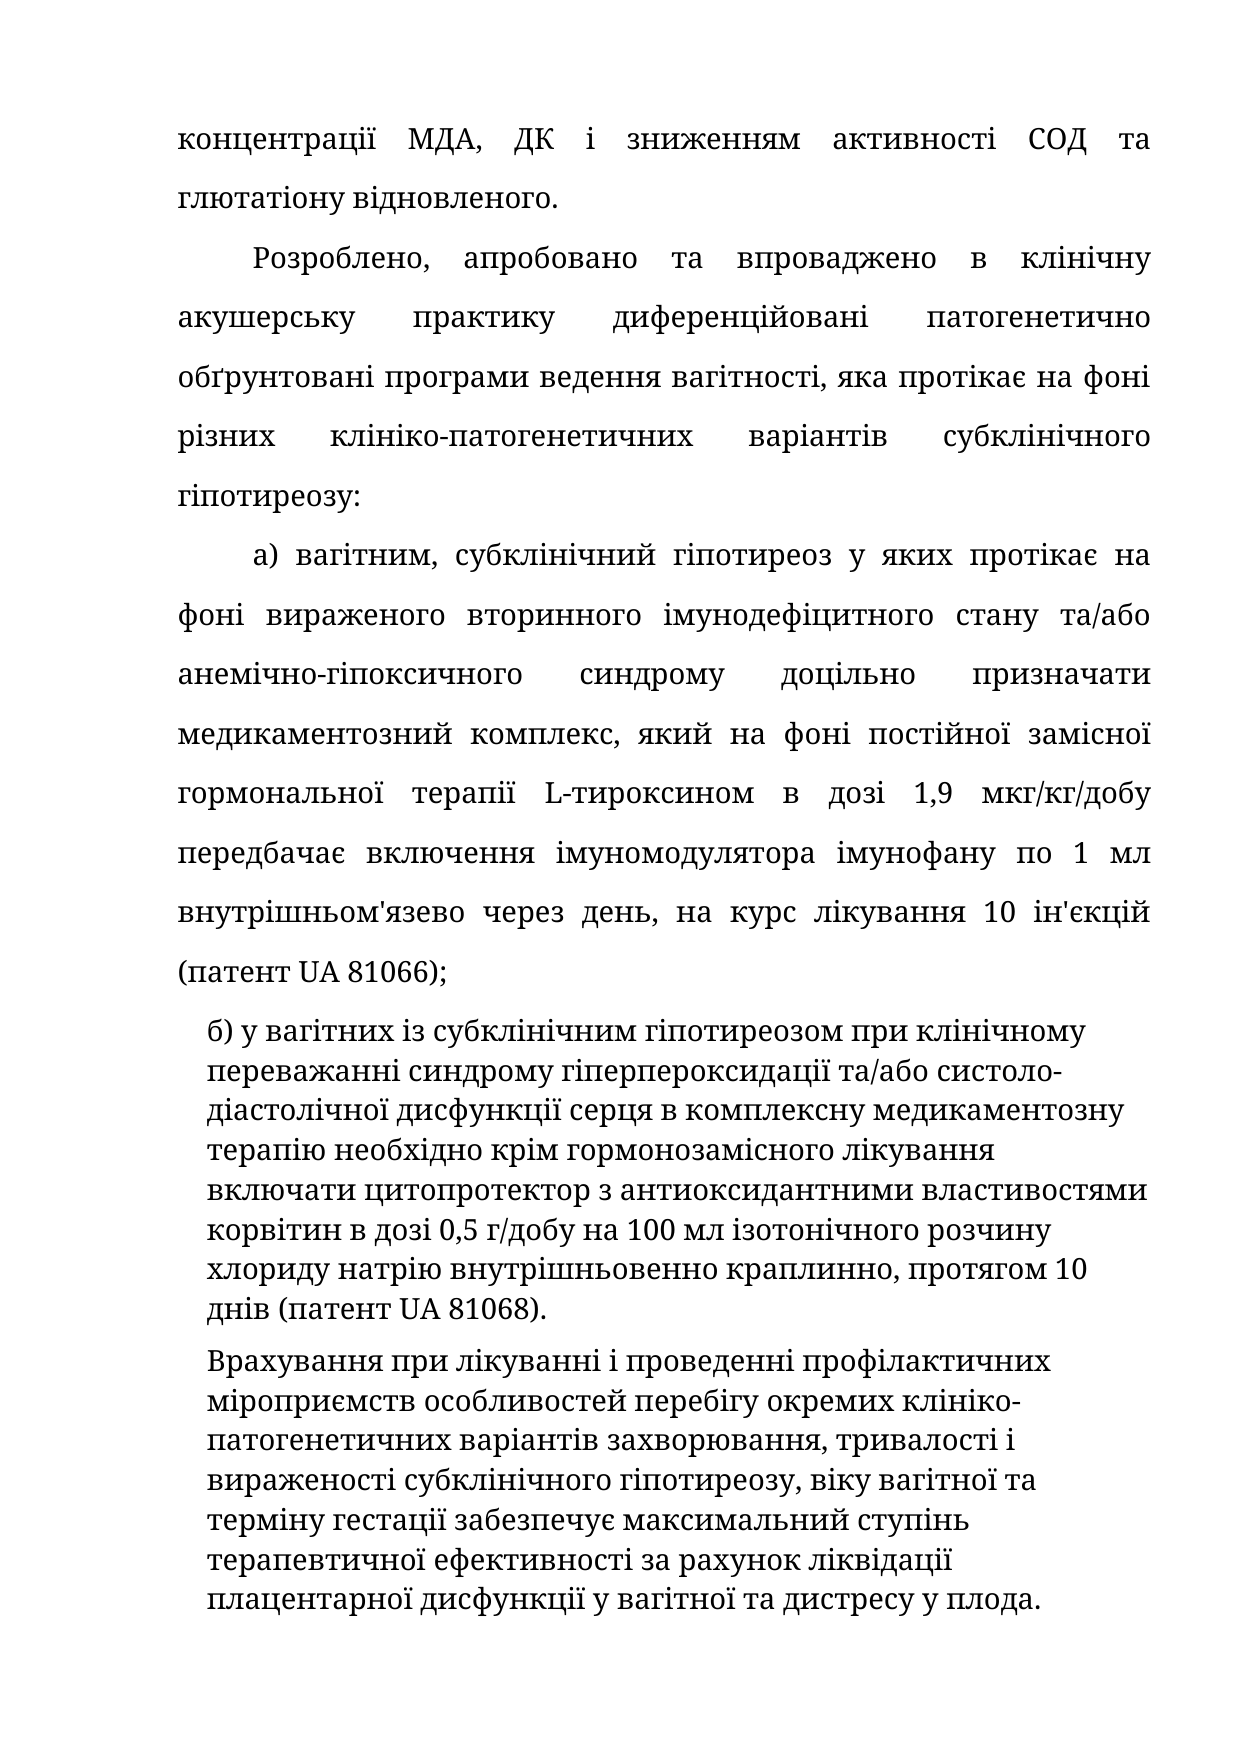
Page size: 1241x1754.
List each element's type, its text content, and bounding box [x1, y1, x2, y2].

text а) вагітним, субклінічний гіпотиреоз у яких протікає на фоні вираженого вторинного імунодефіцитного стану та/або анемічно-гіпоксичного синдрому доцільно призначати медикаментозний комплекс, який на фоні постійної замісної гормональної терапії L-тироксином в дозі 1,9 мкг/кг/добу передбачає включення імуномодулятора імунофану по 1 мл внутрішньом'язево через день, на курс лікування 10 ін'єкцій (патент UA 81066); [177, 534, 1152, 991]
text б) у вагітних із субклінічним гіпотиреозом при клінічному переважанні синдрому гіперпероксидації та/або систоло-діастолічної дисфункції серця в комплексну медикаментозну терапію необхідно крім гормонозамісного лікування включати цитопротектор з антиоксидантними властивостями корвітин в дозі 0,5 г/добу на 100 мл ізотонічного розчину хлориду натрію внутрішньовенно краплинно, протягом 10 днів (патент UA 81068). [207, 1010, 1152, 1328]
text Врахування при лікуванні і проведенні профілактичних міроприємств особливостей перебігу окремих клініко-патогенетичних варіантів захворювання, тривалості і вираженості субклінічного гіпотиреозу, віку вагітної та терміну гестації забезпечує максимальний ступінь терапевтичної ефективності за рахунок ліквідації плацентарної дисфункції у вагітної та дистресу у плода. [207, 1340, 1152, 1618]
text Розроблено, апробовано та впроваджено в клінічну акушерську практику диференційовані патогенетично обґрунтовані програми ведення вагітності, яка протікає на фоні різних клініко-патогенетичних варіантів субклінічного гіпотиреозу: [177, 237, 1152, 515]
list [177, 118, 1152, 217]
